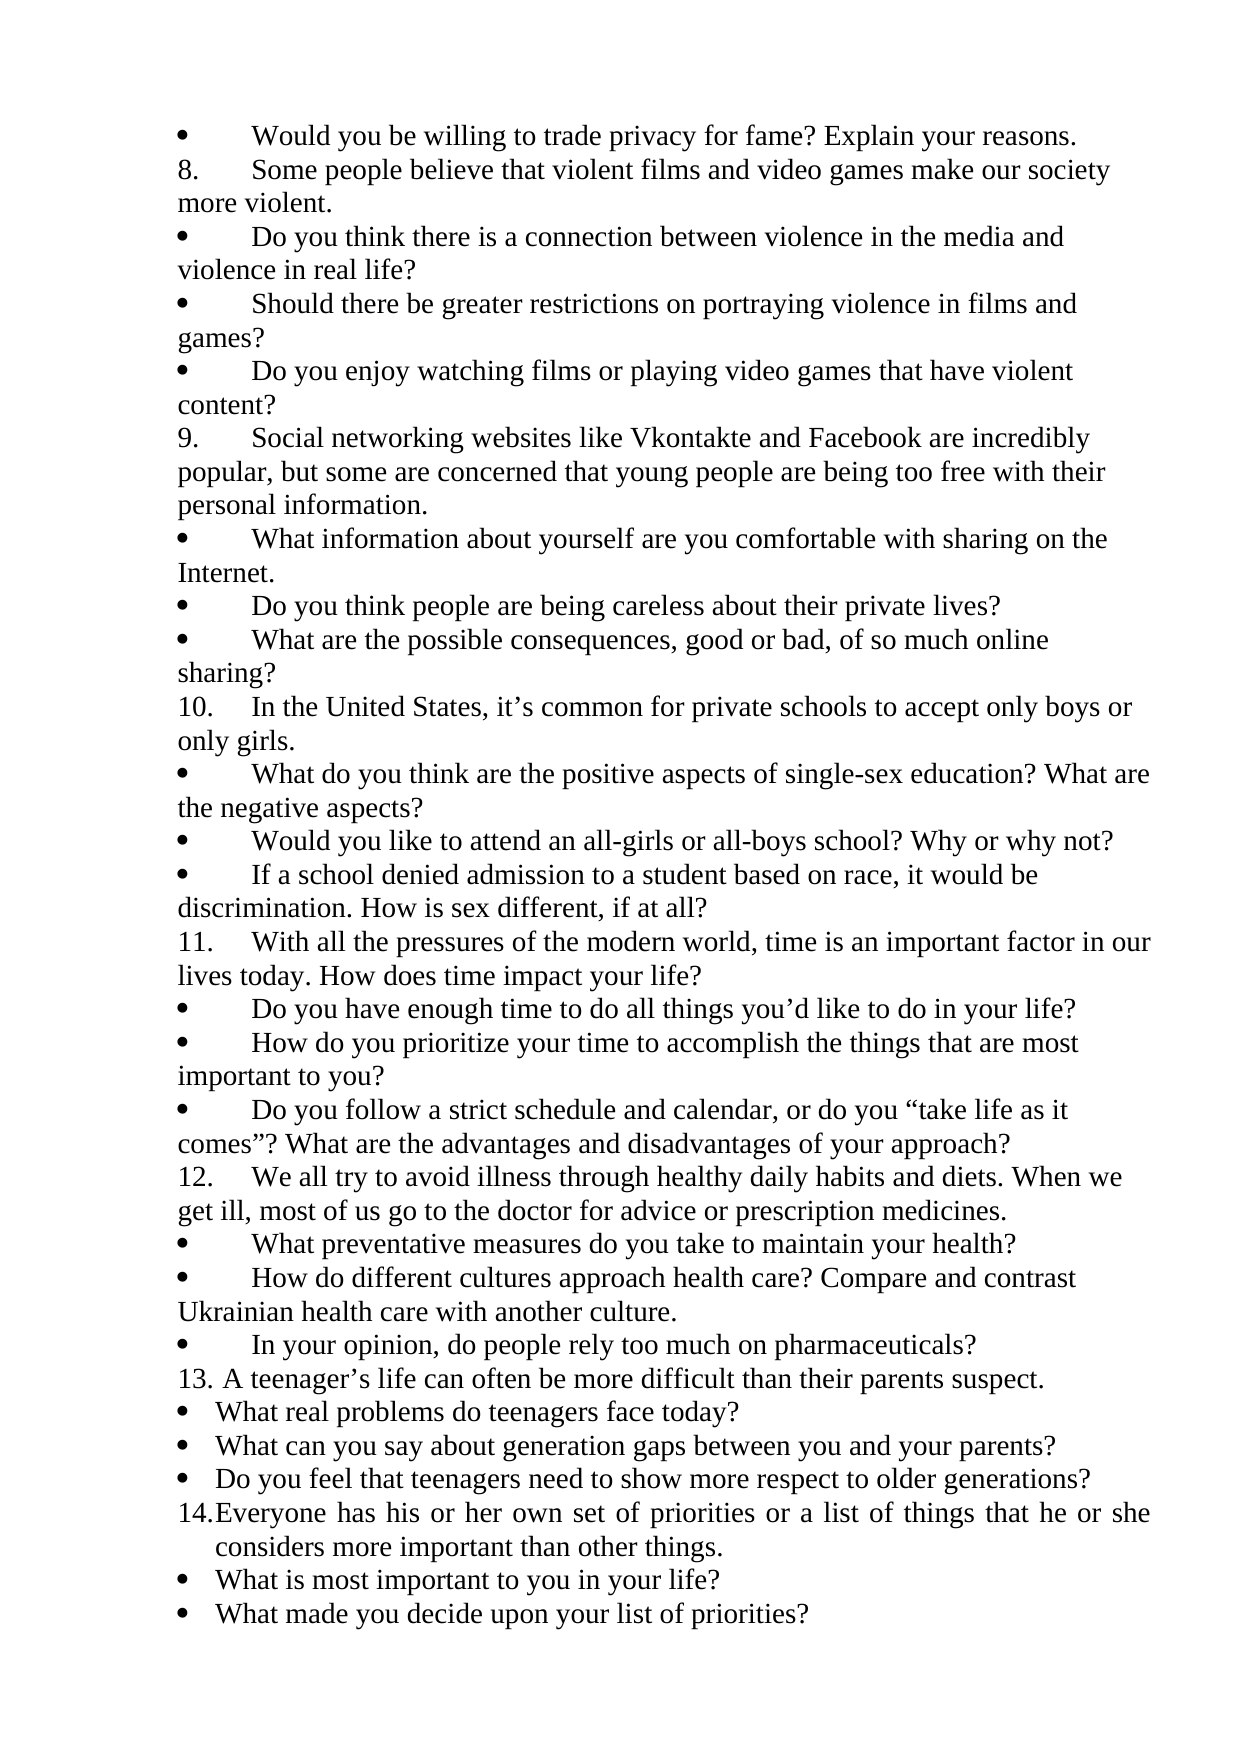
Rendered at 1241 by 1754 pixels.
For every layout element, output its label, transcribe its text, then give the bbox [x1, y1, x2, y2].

list Do you think people are being careless about their private lives? [177, 588, 1152, 622]
list Should there be greater restrictions on portraying violence in films and games? [177, 286, 1152, 353]
list What is most important to you in your life? [177, 1562, 1152, 1596]
list Would you be willing to trade privacy for fame? Explain your reasons. [177, 118, 1152, 152]
list What preventative measures do you take to maintain your health? [177, 1226, 1152, 1260]
list What made you decide upon your list of priorities? [177, 1596, 1152, 1630]
list How do different cultures approach health care? Compare and contrast Ukrainian health care with another culture. [177, 1260, 1152, 1327]
list Would you like to attend an all-girls or all-boys school? Why or why not? [177, 823, 1152, 857]
list In the United States, it’s common for private schools to accept only boys or only girls. [177, 689, 1152, 756]
list Do you enjoy watching films or playing video games that have violent content? [177, 353, 1152, 420]
list What do you think are the positive aspects of single-sex education? What are the negative aspects? [177, 756, 1152, 823]
list How do you prioritize your time to accomplish the things that are most important to you? [177, 1025, 1152, 1092]
list With all the pressures of the modern world, time is an important factor in our lives today. How does time impact your life? [177, 924, 1152, 991]
list What are the possible consequences, good or bad, of so much online sharing? [177, 622, 1152, 689]
list Everyone has his or her own set of priorities or a list of things that he or she considers more important than other things. [177, 1495, 1152, 1562]
list Some people believe that violent films and video games make our society more violent. [177, 152, 1152, 219]
list What can you say about generation gaps between you and your parents? [177, 1428, 1152, 1462]
list Do you think there is a connection between violence in the media and violence in real life? [177, 219, 1152, 286]
list Do you feel that teenagers need to show more respect to older generations? [177, 1462, 1152, 1495]
list A teenager’s life can often be more difficult than their parents suspect. [177, 1361, 1152, 1394]
list If a school denied admission to a student based on race, it would be discrimination. How is sex different, if at all? [177, 857, 1152, 924]
list What real problems do teenagers face today? [177, 1394, 1152, 1428]
list We all try to avoid illness through healthy daily habits and diets. When we get ill, most of us go to the doctor for advice or prescription medicines. [177, 1159, 1152, 1226]
list Social networking websites like Vkontakte and Facebook are incredibly popular, but some are concerned that young people are being too free with their personal information. [177, 420, 1152, 521]
list In your opinion, do people rely too much on pharmaceuticals? [177, 1327, 1152, 1361]
list What information about yourself are you comfortable with sharing on the Internet. [177, 521, 1152, 588]
list Do you follow a strict schedule and calendar, or do you “take life as it comes”? What are the advantages and disadvantages of your approach? [177, 1092, 1152, 1159]
list Do you have enough time to do all things you’d like to do in your life? [177, 991, 1152, 1025]
